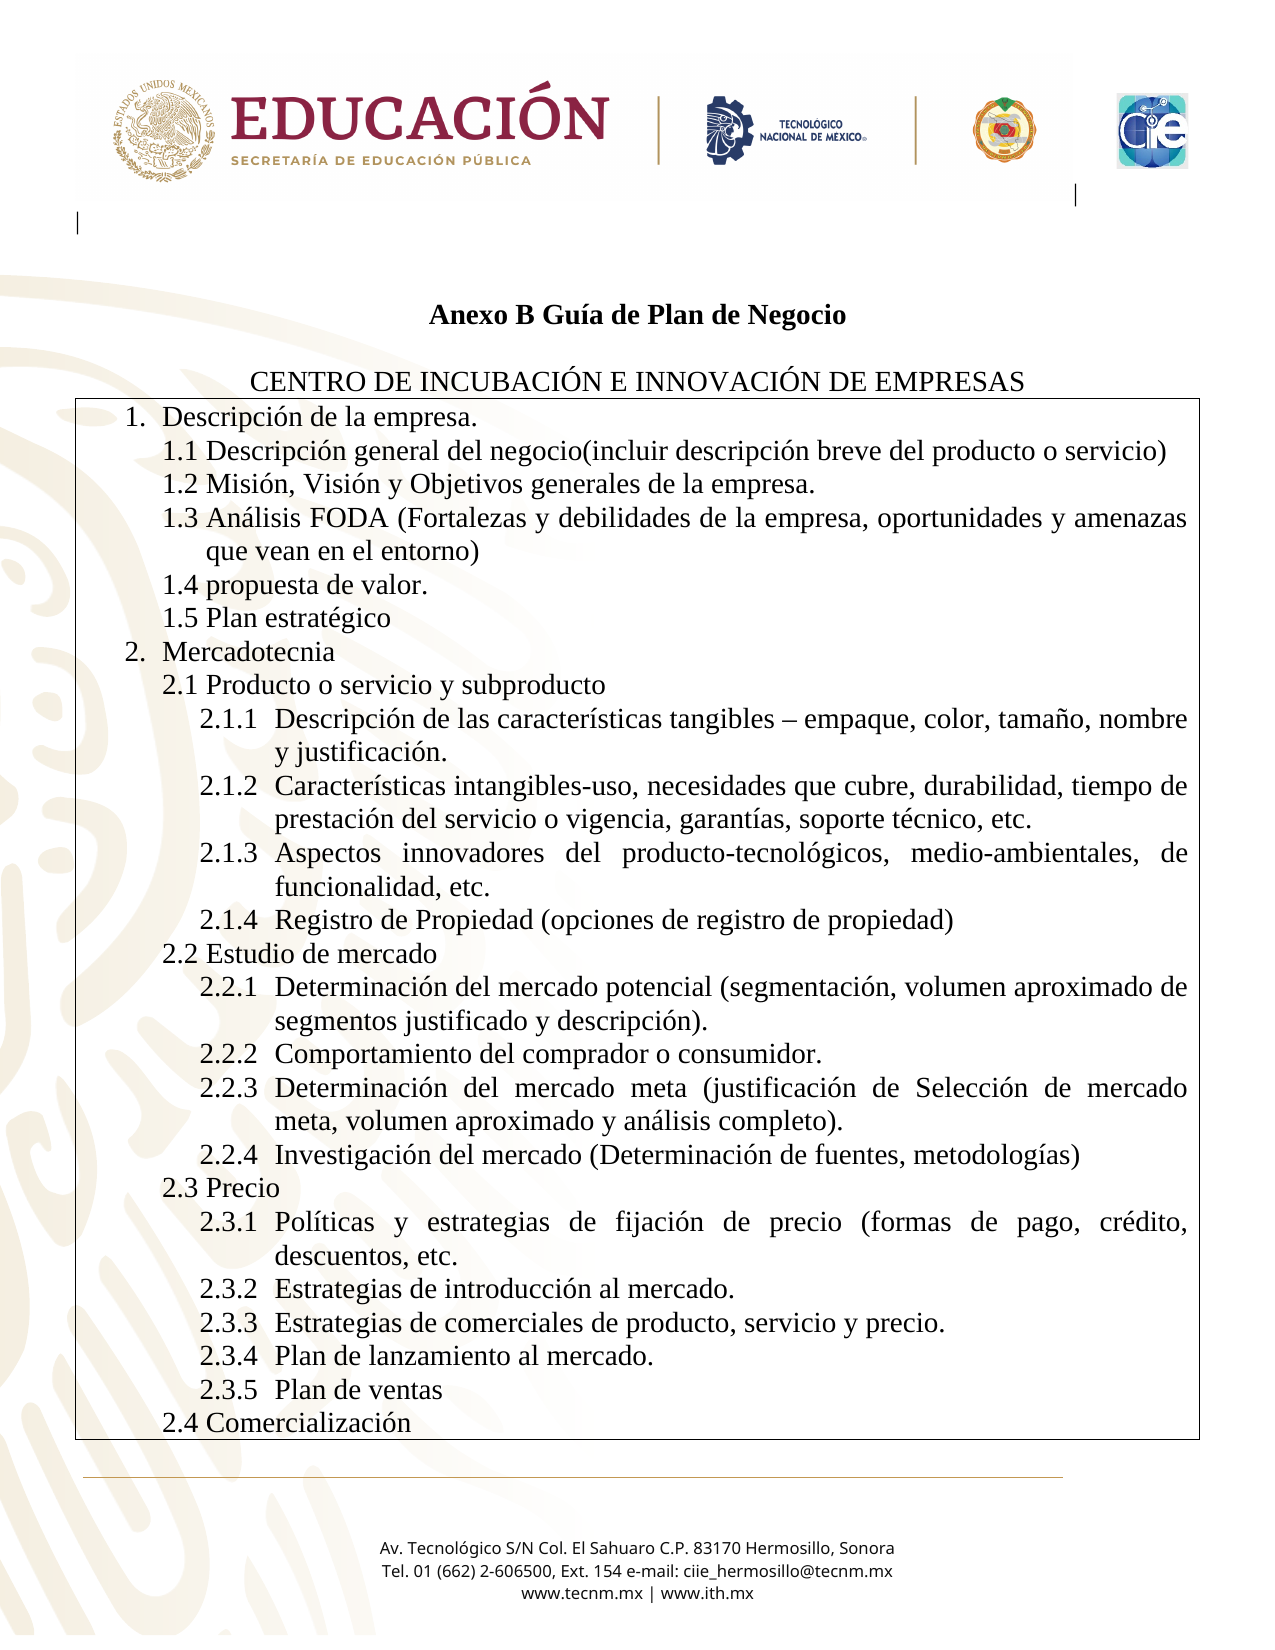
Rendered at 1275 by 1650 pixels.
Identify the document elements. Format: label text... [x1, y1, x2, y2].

picture [75, 53, 1073, 201]
text Anexo B Guía de Plan de Negocio [75, 297, 1200, 331]
picture [1116, 93, 1189, 169]
text CENTRO DE INCUBACIÓN E INNOVACIÓN DE EMPRESAS [75, 364, 1200, 398]
text | [75, 206, 1200, 235]
